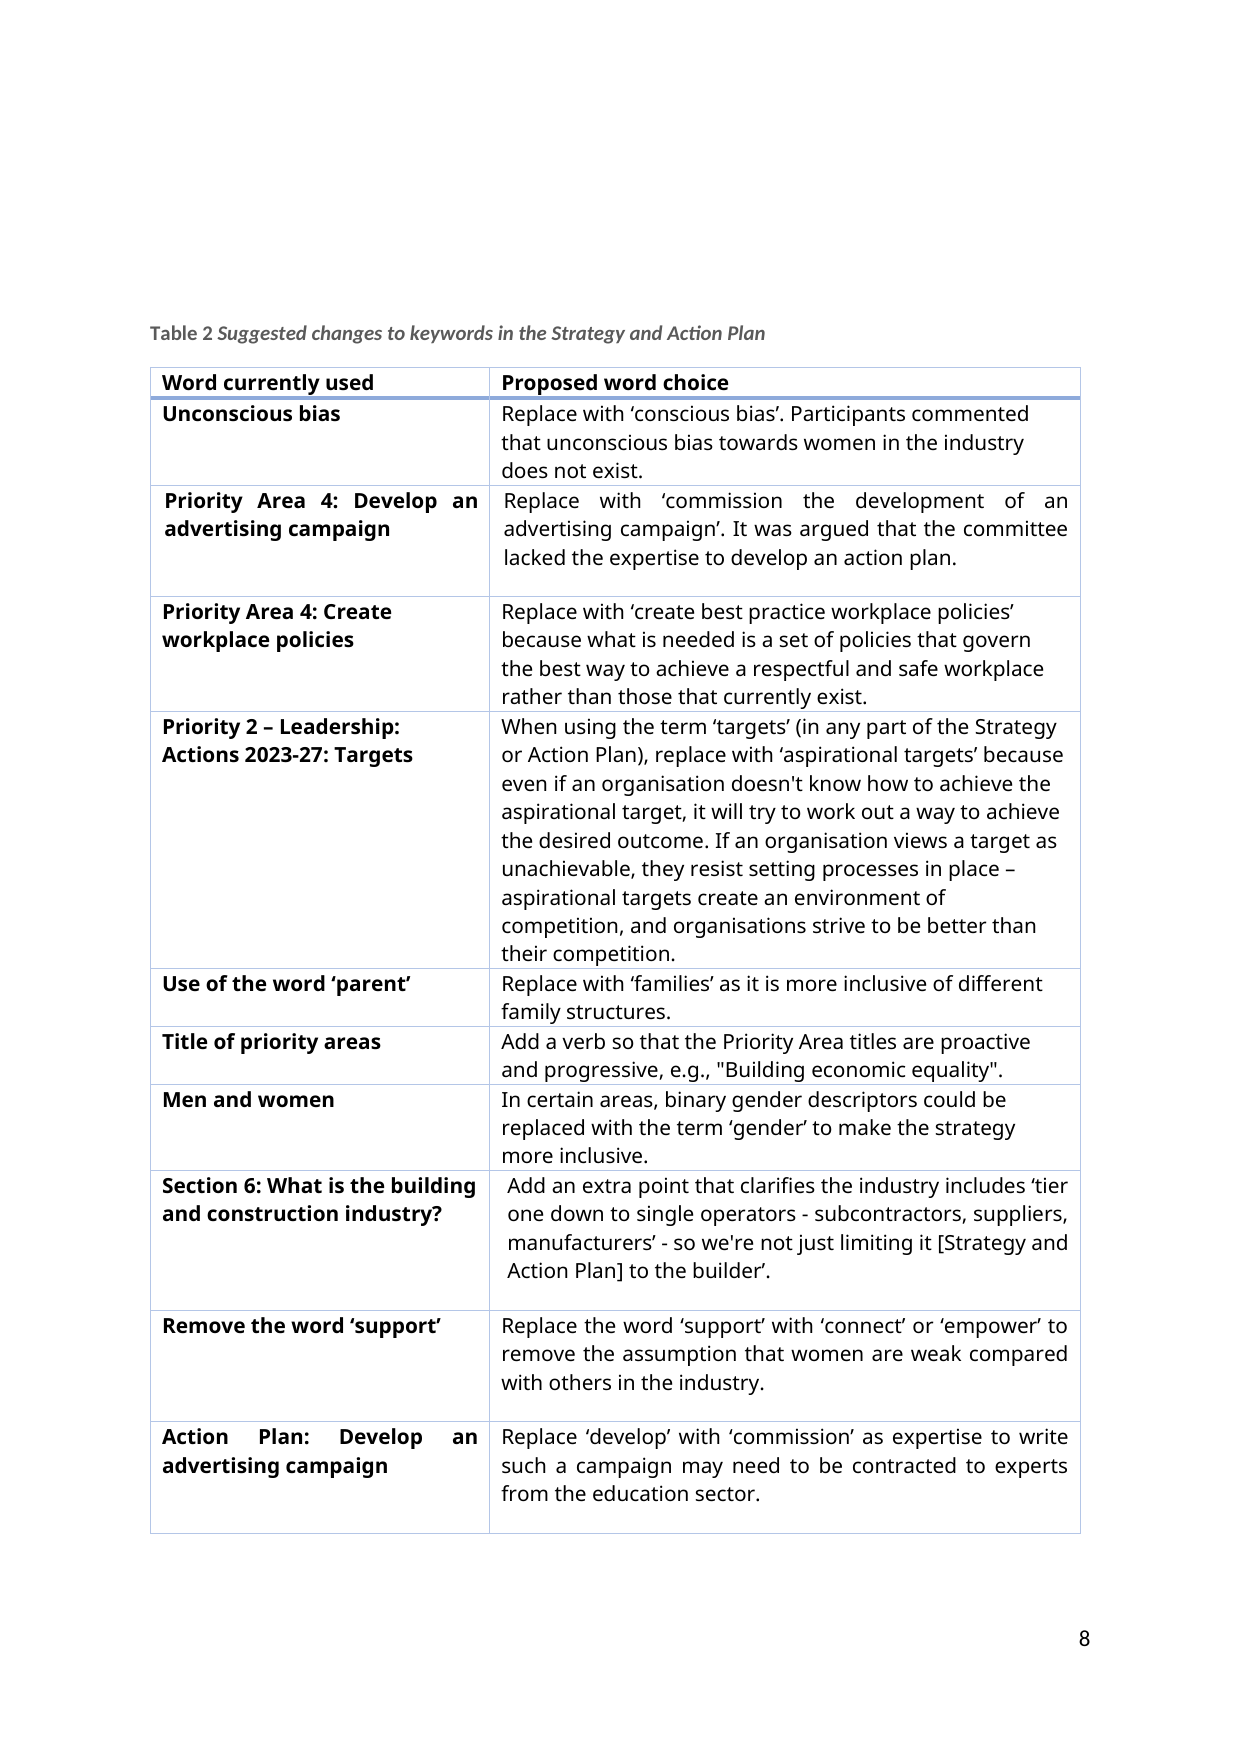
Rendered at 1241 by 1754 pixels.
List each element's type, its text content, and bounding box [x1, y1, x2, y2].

table_cell Remove the word ‘support’ [151, 1311, 489, 1421]
table_cell Priority Area 4: Create workplace policies [151, 597, 489, 711]
table_cell Replace ‘develop’ with ‘commission’ as expertise to write such a campaign may need to be contracted to experts from the education sector. [490, 1422, 1080, 1533]
text Table 2 Suggested changes to keywords in the Strategy and Action Plan [150, 321, 1090, 346]
table_cell Action Plan: Develop an advertising campaign [151, 1422, 489, 1533]
table_cell Replace with ‘families’ as it is more inclusive of different family structures. [490, 969, 1080, 1026]
table_cell When using the term ‘targets’ (in any part of the Strategy or Action Plan), replace with ‘aspirational targets’ because even if an organisation doesn't know how to achieve the aspirational target, it will try to work out a way to achieve the desired outcome. If an organisation views a target as unachievable, they resist setting processes in place – aspirational targets create an environment of competition, and organisations strive to be better than their competition. [490, 712, 1080, 968]
table_cell Add a verb so that the Priority Area titles are proactive and progressive, e.g., "Building economic equality". [490, 1027, 1080, 1084]
table_cell Priority 2 – Leadership: Actions 2023-27: Targets [151, 712, 489, 968]
table_header Proposed word choice [490, 368, 1080, 396]
table_cell Title of priority areas [151, 1027, 489, 1084]
table_cell Priority Area 4: Develop an advertising campaign [151, 486, 489, 596]
table_cell Add an extra point that clarifies the industry includes ‘tier one down to single operators - subcontractors, suppliers, manufacturers’ - so we're not just limiting it [Strategy and Action Plan] to the builder’. [490, 1171, 1080, 1310]
table_cell Replace with ‘conscious bias’. Participants commented that unconscious bias towards women in the industry does not exist. [490, 400, 1080, 485]
table_cell Men and women [151, 1085, 489, 1170]
table_cell Unconscious bias [151, 400, 489, 485]
table_cell Replace the word ‘support’ with ‘connect’ or ‘empower’ to remove the assumption that women are weak compared with others in the industry. [490, 1311, 1080, 1421]
table_cell Use of the word ‘parent’ [151, 969, 489, 1026]
table_cell Section 6: What is the building and construction industry? [151, 1171, 489, 1310]
table_header Word currently used [151, 368, 489, 396]
table_cell Replace with ‘commission the development of an advertising campaign’. It was argued that the committee lacked the expertise to develop an action plan. [490, 486, 1080, 596]
table_cell Replace with ‘create best practice workplace policies’ because what is needed is a set of policies that govern the best way to achieve a respectful and safe workplace rather than those that currently exist. [490, 597, 1080, 711]
table_cell In certain areas, binary gender descriptors could be replaced with the term ‘gender’ to make the strategy more inclusive. [490, 1085, 1080, 1170]
